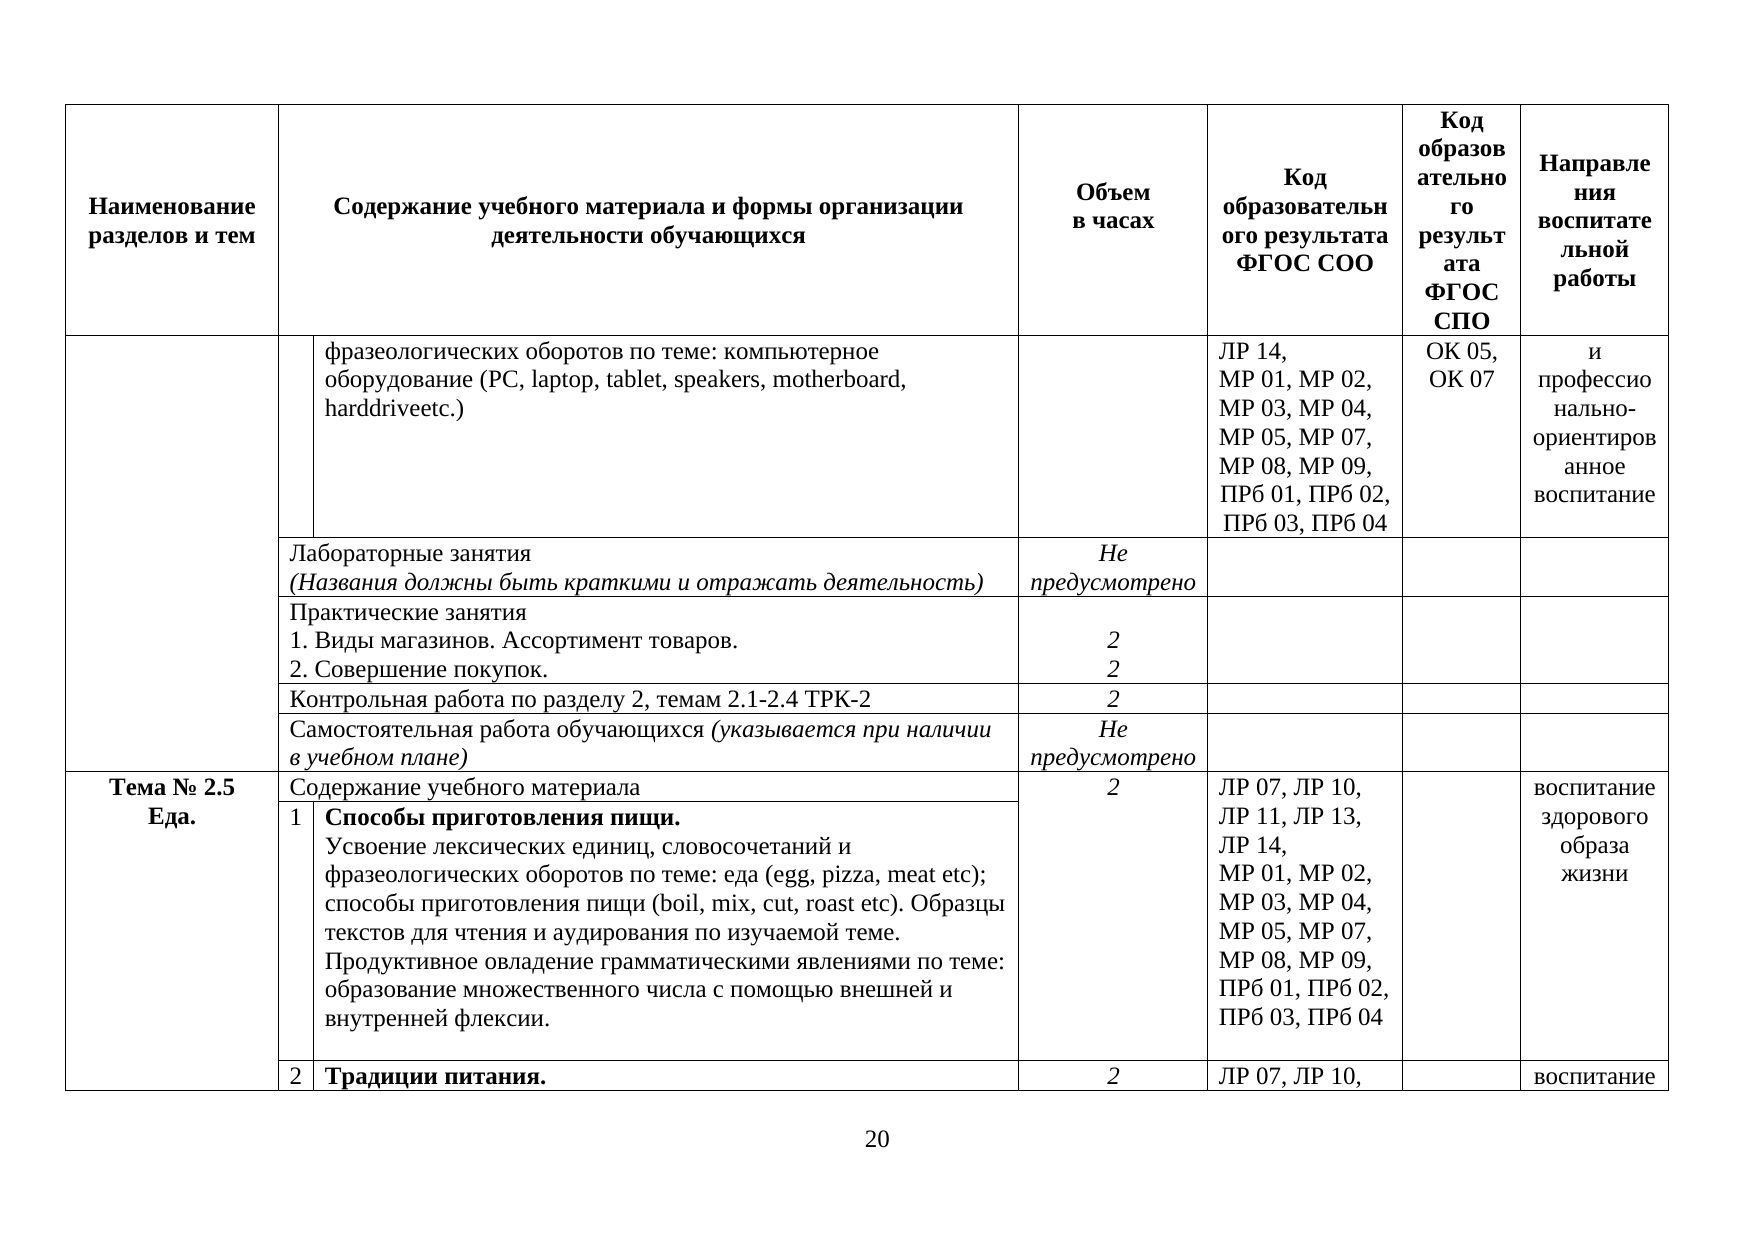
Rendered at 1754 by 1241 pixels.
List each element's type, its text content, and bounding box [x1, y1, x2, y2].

table_cell [1521, 684, 1668, 713]
table_cell 2 [1019, 684, 1207, 713]
table_cell 2 [1019, 1061, 1207, 1089]
table_cell Не предусмотрено [1019, 538, 1207, 596]
table_cell 2 [1019, 336, 1207, 537]
table_cell [1208, 684, 1402, 713]
table_cell Не предусмотрено [1019, 714, 1207, 771]
table_header Код образовательного результата ФГОС СОО [1208, 105, 1402, 335]
table_cell 1 [279, 802, 313, 1060]
table_cell Способы приготовления пищи. Усвоение лексических единиц, словосочетаний и фразеологических оборотов по теме: еда (egg, pizza, meat etc); способы приготовления пищи (boil, mix, cut, roast etc). Образцы текстов для чтения и аудирования по изучаемой теме. Продуктивное овладение грамматическими явлениями по теме: образование множественного числа с помощью внешней и внутренней флексии. [314, 802, 1018, 1060]
table_cell Содержание учебного материала [279, 772, 1018, 801]
table_cell [1403, 1061, 1520, 1089]
table_cell [1521, 714, 1668, 771]
table_cell ЛР 07, ЛР 10, ЛР 11, ЛР 13, ЛР 14, МР 01, МР 02, МР 03, МР 04, МР 05, МР 07, МР 08, МР 09, ПРб 01, ПРб 02, ПРб 03, ПРб 04 [1208, 336, 1402, 537]
table_cell 2 [279, 1061, 313, 1089]
table_cell воспитание здорового образа жизни [1521, 772, 1668, 1060]
table_cell [1403, 538, 1520, 596]
table_cell [1403, 684, 1520, 713]
table_cell Практические занятия 1. Виды магазинов. Ассортимент товаров. 2. Совершение покупок. [279, 597, 1018, 683]
table_cell 2 [1019, 772, 1207, 1060]
table_cell [1403, 714, 1520, 771]
table_cell Контрольная работа по разделу 2, темам 2.1-2.4 ТРК-2 [279, 684, 1018, 713]
table_cell [1403, 597, 1520, 683]
table_cell [1403, 772, 1520, 1060]
table_cell [1208, 714, 1402, 771]
table_header Наименование разделов и тем [66, 105, 278, 335]
table_header Объем в часах [1019, 105, 1207, 335]
table_cell воспитание здорового образа жизни [1521, 1061, 1668, 1089]
table_cell ОК 02, ОК 04, ОК 05, ОК 07 [1403, 336, 1520, 537]
table_cell Тема № 2.5 Еда. [66, 772, 278, 1089]
table_header Направления воспитательной работы [1521, 105, 1668, 335]
table_header Код образовательного результата ФГОС СПО [1403, 105, 1520, 335]
table_cell ЛР 07, ЛР 10, ЛР 11, ЛР 13, ЛР 14, МР 01, МР 02, МР 03, МР 04, МР 05, МР 07, МР 08, МР 09, ПРб 01, ПРб 02, ПРб 03, ПРб 04 [1208, 772, 1402, 1060]
table_cell культурно-творческое и профессионально-ориентированное воспитание [1521, 336, 1668, 537]
table_cell Самостоятельная работа обучающихся (указывается при наличии в учебном плане) [279, 714, 1018, 771]
table_cell [1208, 597, 1402, 683]
table_cell 2 2 [1019, 597, 1207, 683]
table_header Содержание учебного материала и формы организации деятельности обучающихся [279, 105, 1018, 335]
table_cell 2 [279, 336, 313, 537]
table_cell [1521, 538, 1668, 596]
table_cell [1208, 538, 1402, 596]
table_cell Лабораторные занятия (Названия должны быть краткими и отражать деятельность) [279, 538, 1018, 596]
table_cell [1521, 597, 1668, 683]
